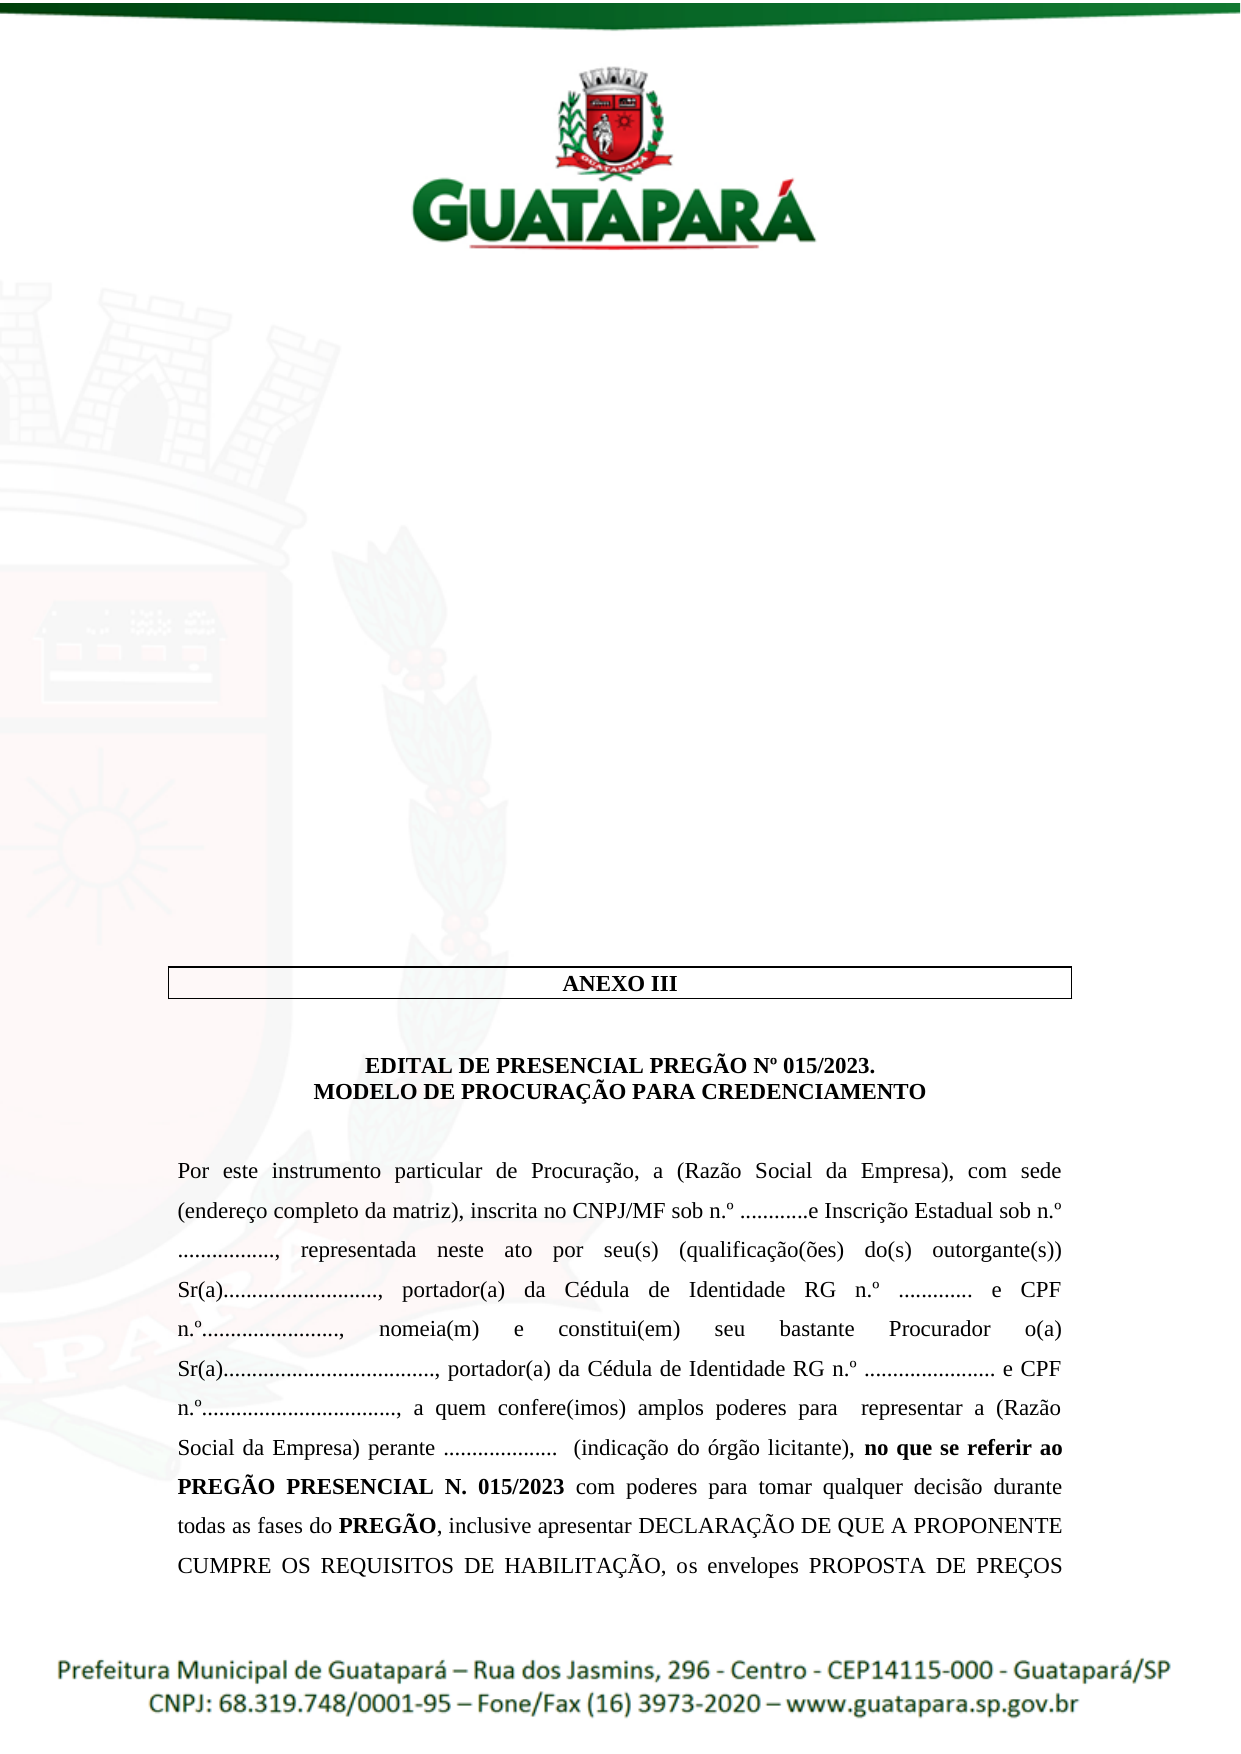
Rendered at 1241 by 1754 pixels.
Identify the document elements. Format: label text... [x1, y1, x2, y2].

text MODELO DE PROCURAÇÃO PARA CREDENCIAMENTO [177, 1078, 1063, 1104]
picture [0, 3, 1241, 1754]
text ANEXO III [169, 968, 1071, 998]
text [177, 1157, 1063, 1578]
text EDITAL DE PRESENCIAL PREGÃO Nº 015/2023. [177, 1052, 1063, 1078]
